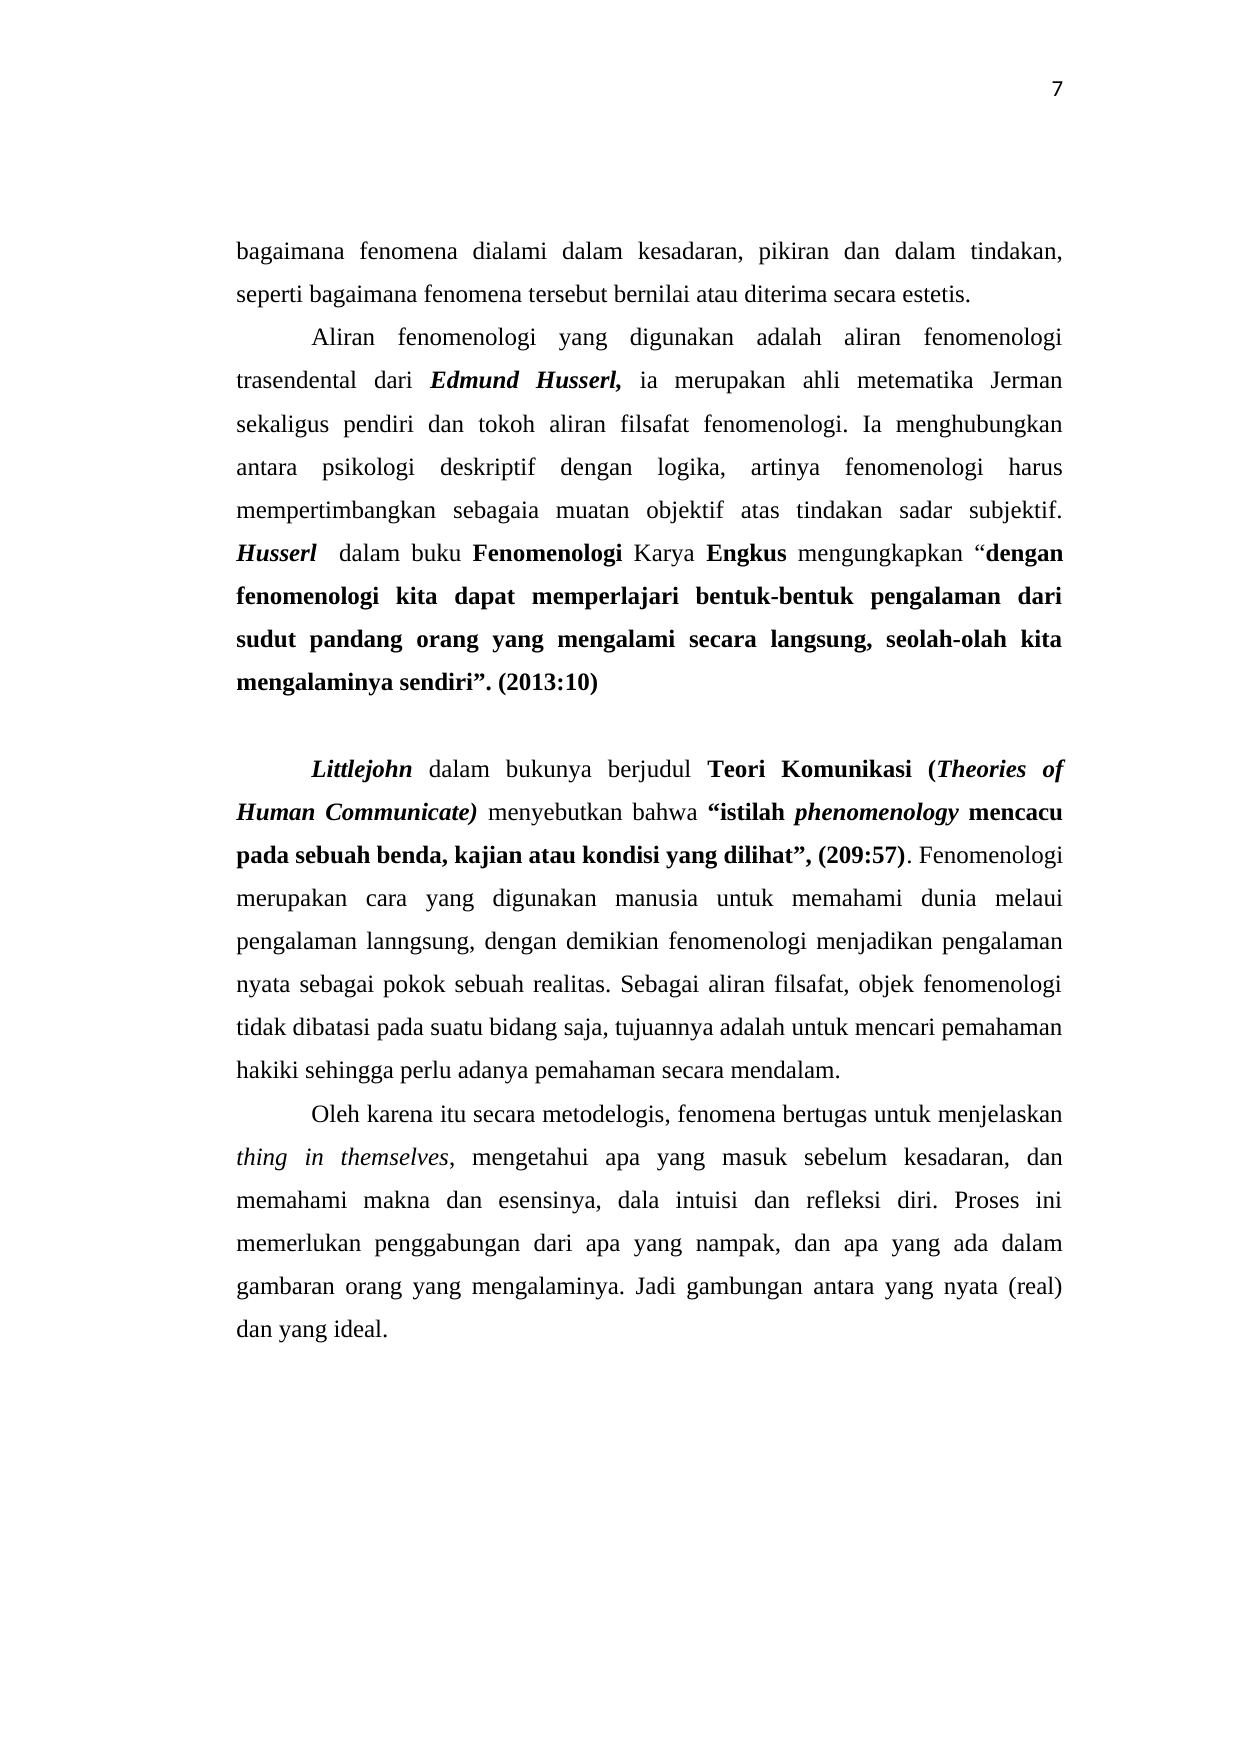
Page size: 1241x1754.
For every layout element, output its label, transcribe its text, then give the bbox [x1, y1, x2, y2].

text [236, 236, 1063, 308]
text Aliran fenomenologi yang digunakan adalah aliran fenomenologi trasendental dari Edmund Husserl, ia merupakan ahli metematika Jerman sekaligus pendiri dan tokoh aliran filsafat fenomenologi. Ia menghubungkan antara psikologi deskriptif dengan logika, artinya fenomenologi harus mempertimbangkan sebagaia muatan objektif atas tindakan sadar subjektif. Husserl dalam buku Fenomenologi Karya Engkus mengungkapkan “dengan fenomenologi kita dapat memperlajari bentuk-bentuk pengalaman dari sudut pandang orang yang mengalami secara langsung, seolah-olah kita mengalaminya sendiri”. (2013:10) [236, 322, 1063, 696]
text Littlejohn dalam bukunya berjudul Teori Komunikasi (Theories of Human Communicate) menyebutkan bahwa “istilah phenomenology mencacu pada sebuah benda, kajian atau kondisi yang dilihat”, (209:57). Fenomenologi merupakan cara yang digunakan manusia untuk memahami dunia melaui pengalaman lanngsung, dengan demikian fenomenologi menjadikan pengalaman nyata sebagai pokok sebuah realitas. Sebagai aliran filsafat, objek fenomenologi tidak dibatasi pada suatu bidang saja, tujuannya adalah untuk mencari pemahaman hakiki sehingga perlu adanya pemahaman secara mendalam. [236, 754, 1063, 1084]
text Oleh karena itu secara metodelogis, fenomena bertugas untuk menjelaskan thing in themselves, mengetahui apa yang masuk sebelum kesadaran, dan memahami makna dan esensinya, dala intuisi dan refleksi diri. Proses ini memerlukan penggabungan dari apa yang nampak, dan apa yang ada dalam gambaran orang yang mengalaminya. Jadi gambungan antara yang nyata (real) dan yang ideal. [236, 1099, 1063, 1343]
